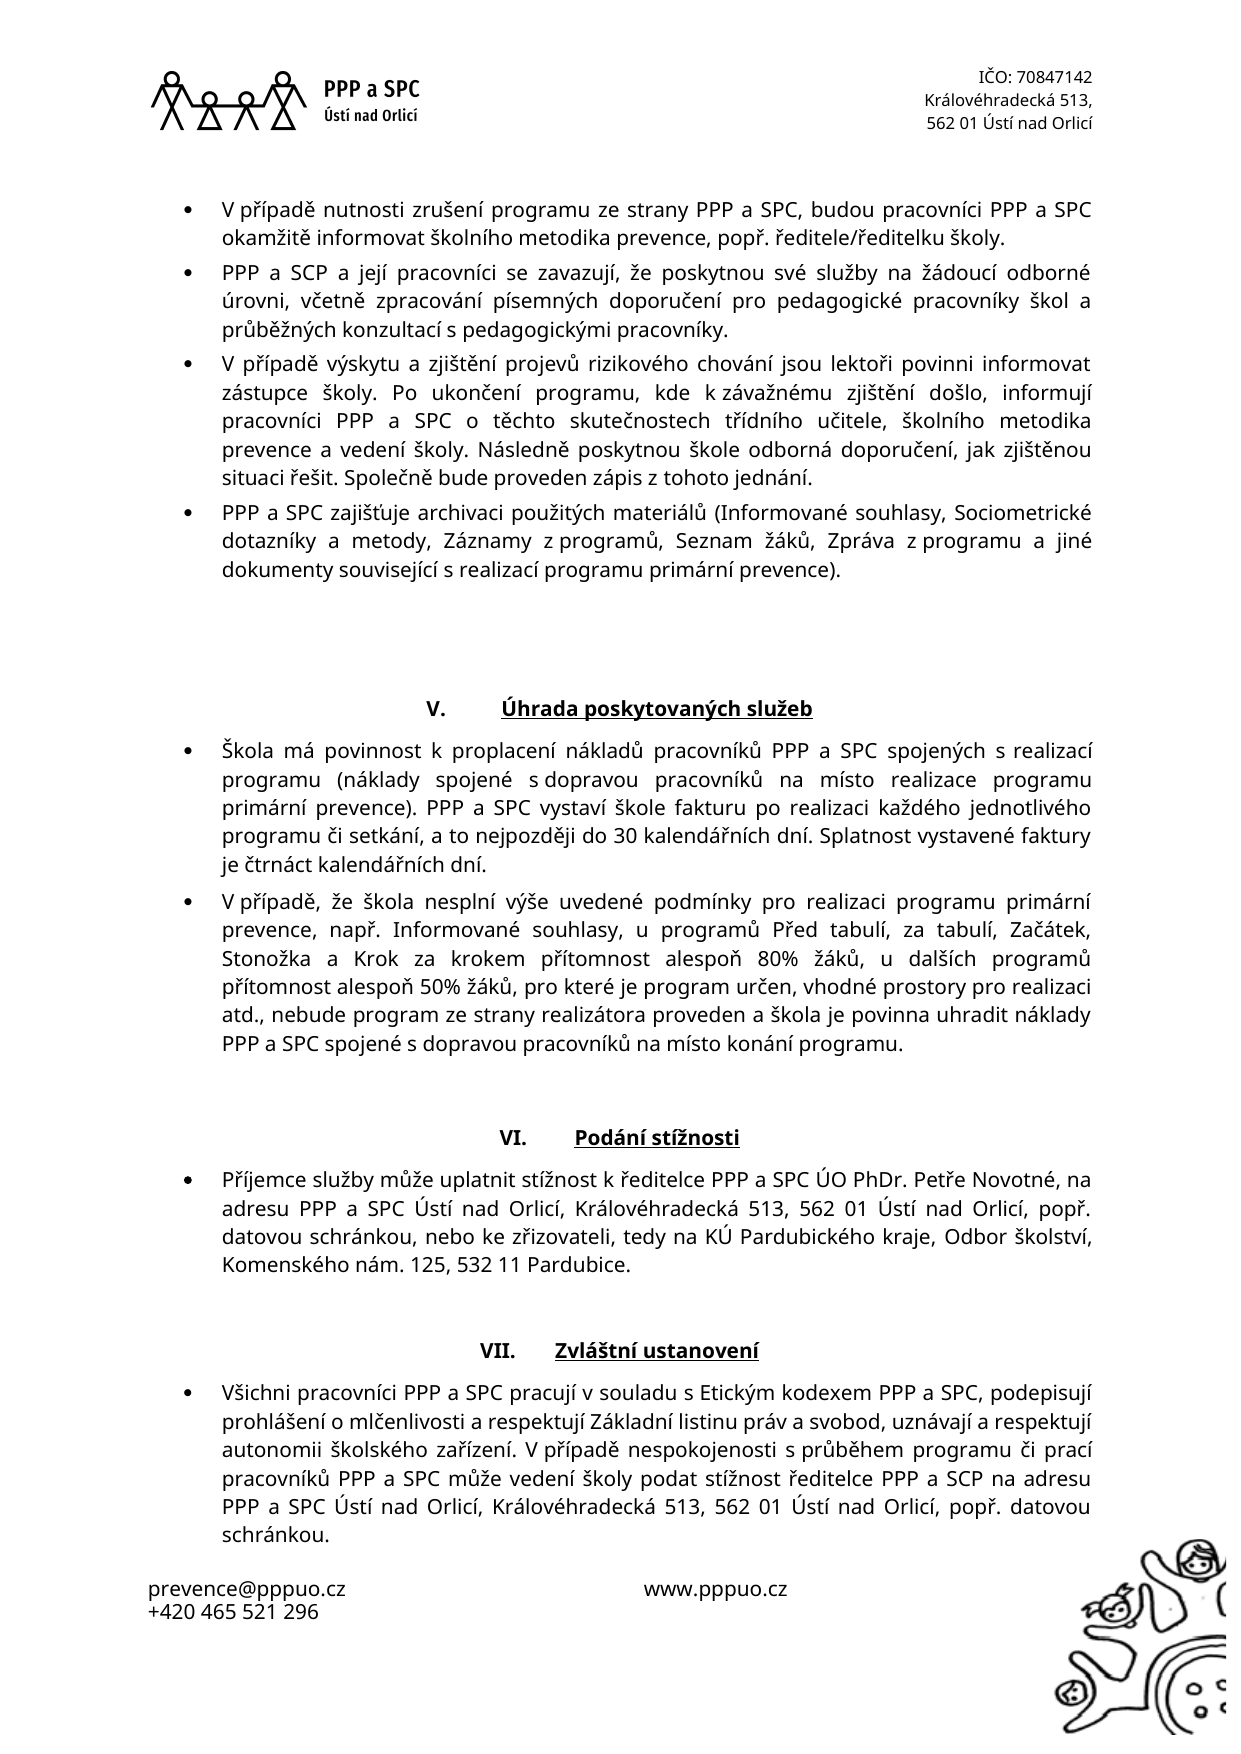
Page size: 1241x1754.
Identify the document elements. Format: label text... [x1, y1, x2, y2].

picture [1042, 1539, 1227, 1735]
list Úhrada poskytovaných služeb [147, 694, 1092, 722]
list Škola má povinnost k proplacení nákladů pracovníků PPP a SPC spojených s realizací programu (náklady spojené s dopravou pracovníků na místo realizace programu primární prevence). PPP a SPC vystaví škole fakturu po realizaci každého jednotlivého programu či setkání, a to nejpozději do 30 kalendářních dní. Splatnost vystavené faktury je čtrnáct kalendářních dní. [184, 736, 1092, 878]
list PPP a SPC zajišťuje archivaci použitých materiálů (Informované souhlasy, Sociometrické dotazníky a metody, Záznamy z programů, Seznam žáků, Zpráva z programu a jiné dokumenty související s realizací programu primární prevence). [184, 498, 1092, 583]
list V případě nutnosti zrušení programu ze strany PPP a SPC, budou pracovníci PPP a SPC okamžitě informovat školního metodika prevence, popř. ředitele/ředitelku školy. [184, 195, 1092, 252]
list Podání stížnosti [147, 1123, 1092, 1151]
list PPP a SCP a její pracovníci se zavazují, že poskytnou své služby na žádoucí odborné úrovni, včetně zpracování písemných doporučení pro pedagogické pracovníky škol a průběžných konzultací s pedagogickými pracovníky. [184, 258, 1092, 343]
list V případě, že škola nesplní výše uvedené podmínky pro realizaci programu primární prevence, např. Informované souhlasy, u programů Před tabulí, za tabulí, Začátek, Stonožka a Krok za krokem přítomnost alespoň 80% žáků, u dalších programů přítomnost alespoň 50% žáků, pro které je program určen, vhodné prostory pro realizaci atd., nebude program ze strany realizátora proveden a škola je povinna uhradit náklady PPP a SPC spojené s dopravou pracovníků na místo konání programu. [184, 887, 1092, 1057]
list V případě výskytu a zjištění projevů rizikového chování jsou lektoři povinni informovat zástupce školy. Po ukončení programu, kde k závažnému zjištění došlo, informují pracovníci PPP a SPC o těchto skutečnostech třídního učitele, školního metodika prevence a vedení školy. Následně poskytnou škole odborná doporučení, jak zjištěnou situaci řešit. Společně bude proveden zápis z tohoto jednání. [184, 349, 1092, 492]
list Příjemce služby může uplatnit stížnost k ředitelce PPP a SPC ÚO PhDr. Petře Novotné, na adresu PPP a SPC Ústí nad Orlicí, Královéhradecká 513, 562 01 Ústí nad Orlicí, popř. datovou schránkou, nebo ke zřizovateli, tedy na KÚ Pardubického kraje, Odbor školství, Komenského nám. 125, 532 11 Pardubice. [184, 1165, 1092, 1279]
list Všichni pracovníci PPP a SPC pracují v souladu s Etickým kodexem PPP a SPC, podepisují prohlášení o mlčenlivosti a respektují Základní listinu práv a svobod, uznávají a respektují autonomii školského zařízení. V případě nespokojenosti s průběhem programu či prací pracovníků PPP a SPC může vedení školy podat stížnost ředitelce PPP a SCP na adresu PPP a SPC Ústí nad Orlicí, Královéhradecká 513, 562 01 Ústí nad Orlicí, popř. datovou schránkou. [184, 1378, 1092, 1549]
list Zvláštní ustanovení [147, 1336, 1092, 1364]
picture [150, 48, 442, 153]
